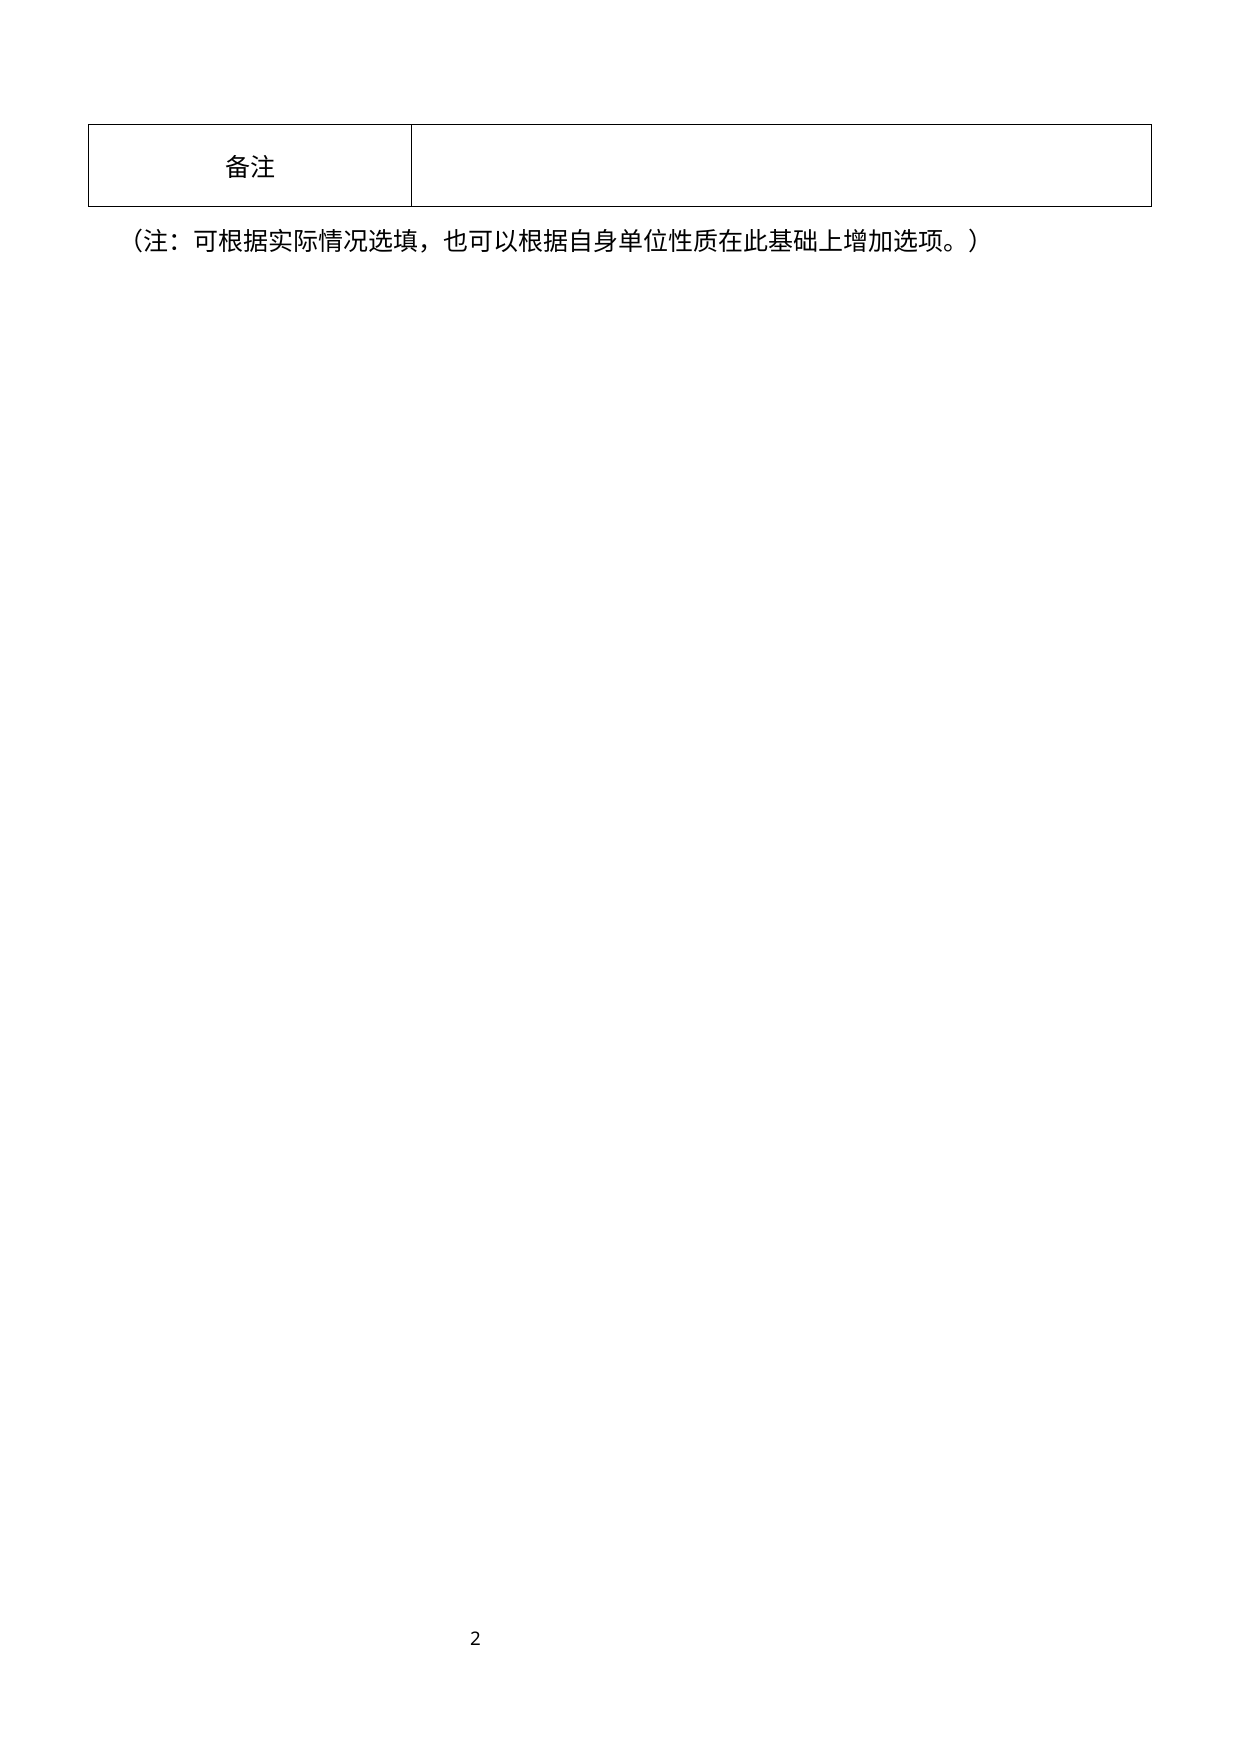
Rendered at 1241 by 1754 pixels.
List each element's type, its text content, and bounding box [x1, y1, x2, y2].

table_cell [412, 125, 1151, 206]
text （注：可根据实际情况选填，也可以根据自身单位性质在此基础上增加选项。） [118, 207, 1122, 272]
table_cell 备注 [89, 125, 411, 206]
